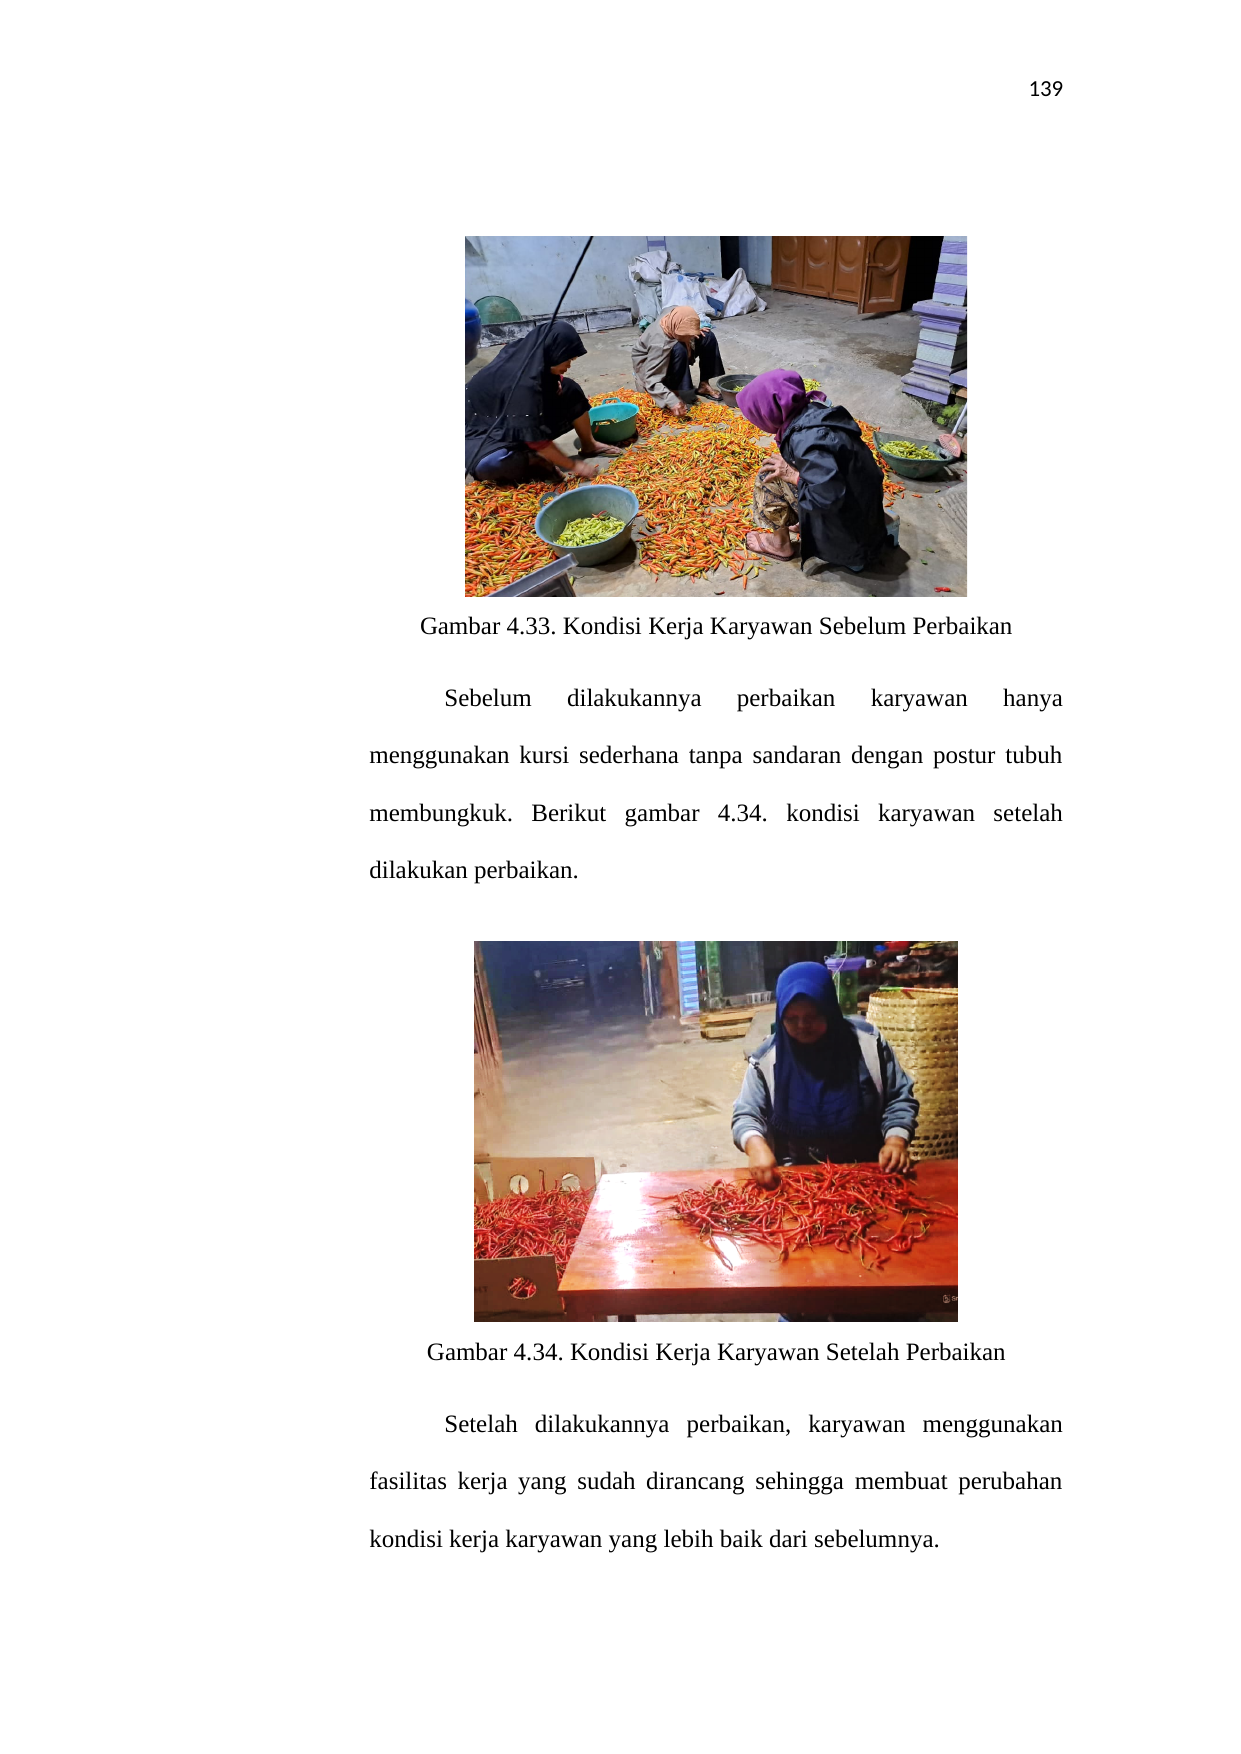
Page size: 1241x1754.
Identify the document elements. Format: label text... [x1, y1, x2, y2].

text Sebelum dilakukannya perbaikan karyawan hanya menggunakan kursi sederhana tanpa sandaran dengan postur tubuh membungkuk. Berikut gambar 4.34. kondisi karyawan setelah dilakukan perbaikan. [369, 683, 1063, 884]
text Setelah dilakukannya perbaikan, karyawan menggunakan fasilitas kerja yang sudah dirancang sehingga membuat perubahan kondisi kerja karyawan yang lebih baik dari sebelumnya. [369, 1409, 1063, 1552]
picture [465, 236, 968, 597]
text Gambar 4.34. Kondisi Kerja Karyawan Setelah Perbaikan [369, 1337, 1063, 1366]
picture [474, 941, 958, 1322]
text Gambar 4.33. Kondisi Kerja Karyawan Sebelum Perbaikan [369, 611, 1063, 639]
